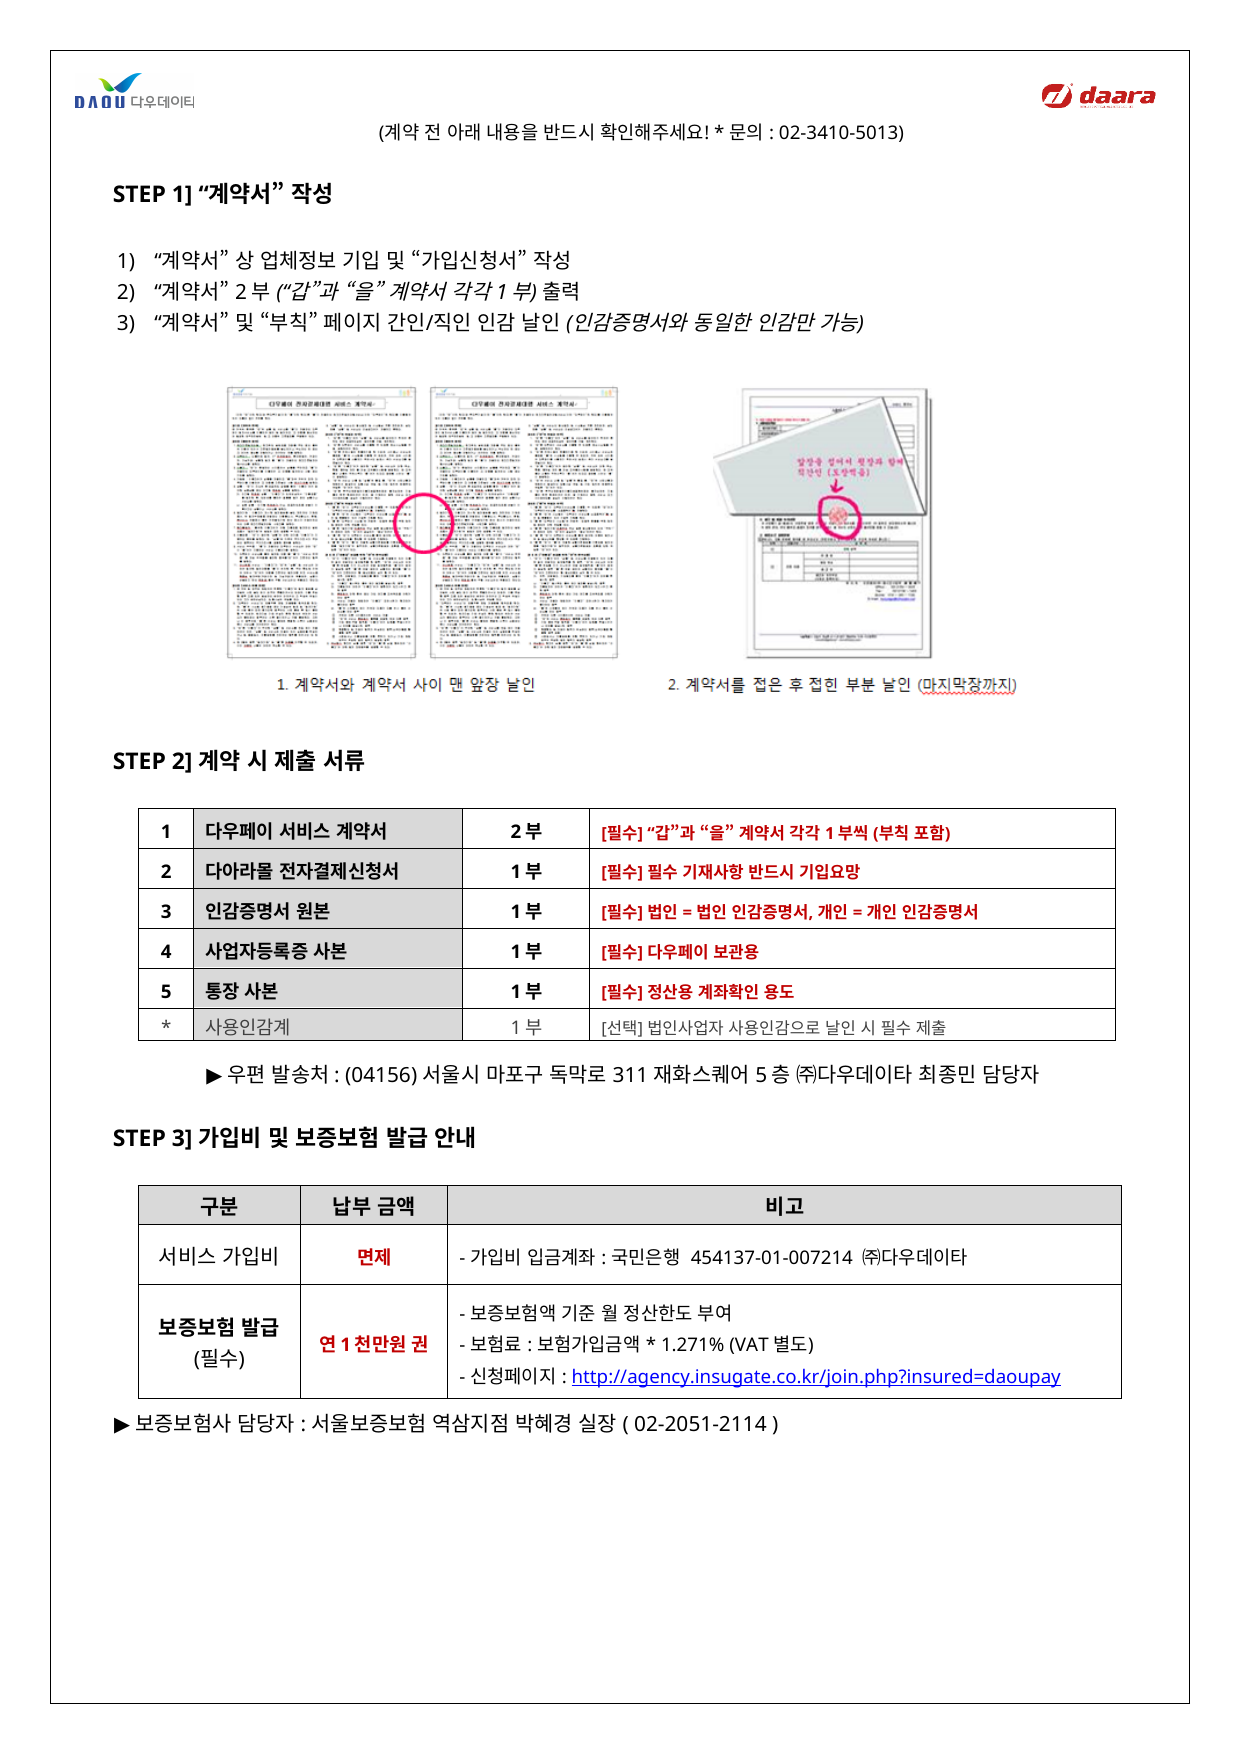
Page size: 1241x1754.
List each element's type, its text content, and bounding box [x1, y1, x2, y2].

table_header 납부 금액 [301, 1186, 447, 1224]
text STEP 1] “계약서” 작성 [113, 176, 1165, 209]
table_cell 5 [139, 969, 193, 1007]
table_cell 2 [139, 849, 193, 888]
table_cell 서비스 가입비 [139, 1225, 300, 1284]
text (계약 전 아래 내용을 반드시 확인해주세요! * 문의 : 02-3410-5013) [113, 113, 1165, 144]
table_cell 다아라몰 전자결제신청서 [194, 849, 462, 888]
text ▶ 보증보험사 담당자 : 서울보증보험 역삼지점 박혜경 실장 ( 02-2051-2114 ) [75, 1406, 1165, 1438]
table_cell 1부 [463, 969, 589, 1007]
list “계약서” 2부 (“갑”과 “을” 계약서 각각 1부) 출력 [117, 274, 1165, 306]
table_header 구분 [139, 1186, 300, 1224]
table_cell 면제 [301, 1225, 447, 1284]
table_cell 4 [139, 929, 193, 967]
table_cell 1부 [463, 849, 589, 888]
text STEP 2] 계약 시 제출 서류 [113, 743, 1165, 777]
table_cell [필수] 정산용 계좌확인 용도 [590, 969, 1115, 1007]
picture [75, 73, 194, 108]
table_header 1 [139, 809, 193, 848]
table_cell 인감증명서 원본 [194, 889, 462, 928]
table_cell * [139, 1009, 193, 1040]
picture [212, 357, 1031, 707]
list “계약서” 상 업체정보 기입 및 “가입신청서” 작성 [117, 243, 1165, 274]
table_cell 사용인감계 [194, 1009, 462, 1040]
picture [1038, 78, 1161, 110]
table_cell 1부 [463, 1009, 589, 1040]
text STEP 3] 가입비 및 보증보험 발급 안내 [113, 1120, 1165, 1154]
table_cell 연1천만원 권 [301, 1285, 447, 1398]
table_header 다우페이 서비스 계약서 [194, 809, 462, 848]
table_cell 보증보험 발급 (필수) [139, 1285, 300, 1398]
table_cell 1부 [463, 929, 589, 967]
table_cell 통장 사본 [194, 969, 462, 1007]
table_cell [선택] 법인사업자 사용인감으로 날인 시 필수 제출 [590, 1009, 1115, 1040]
table_cell [필수] 필수 기재사항 반드시 기입요망 [590, 849, 1115, 888]
table_cell - 보증보험액 기준 월 정산한도 부여 - 보험료 : 보험가입금액 * 1.271% (VAT 별도) - 신청페이지 : http://agency.insugate.co.kr/join.php?insured=daoupay [448, 1285, 1121, 1398]
table_cell 사업자등록증 사본 [194, 929, 462, 967]
table_header 2부 [463, 809, 589, 848]
table_header 비고 [448, 1186, 1121, 1224]
table_cell [필수] 법인 = 법인 인감증명서, 개인 = 개인 인감증명서 [590, 889, 1115, 928]
table_cell - 가입비 입금계좌 : 국민은행 454137-01-007214 ㈜다우데이타 [448, 1225, 1121, 1284]
table_cell 1부 [463, 889, 589, 928]
text ▶ 우편 발송처 : (04156) 서울시 마포구 독막로 311 재화스퀘어 5층 ㈜다우데이타 최종민 담당자 [75, 1058, 1165, 1089]
table_header [필수] “갑”과 “을” 계약서 각각 1부씩 (부칙 포함) [590, 809, 1115, 848]
table_cell 3 [139, 889, 193, 928]
table_cell [필수] 다우페이 보관용 [590, 929, 1115, 967]
list “계약서” 및 “부칙” 페이지 간인/직인 인감 날인 (인감증명서와 동일한 인감만 가능) [117, 306, 1165, 337]
